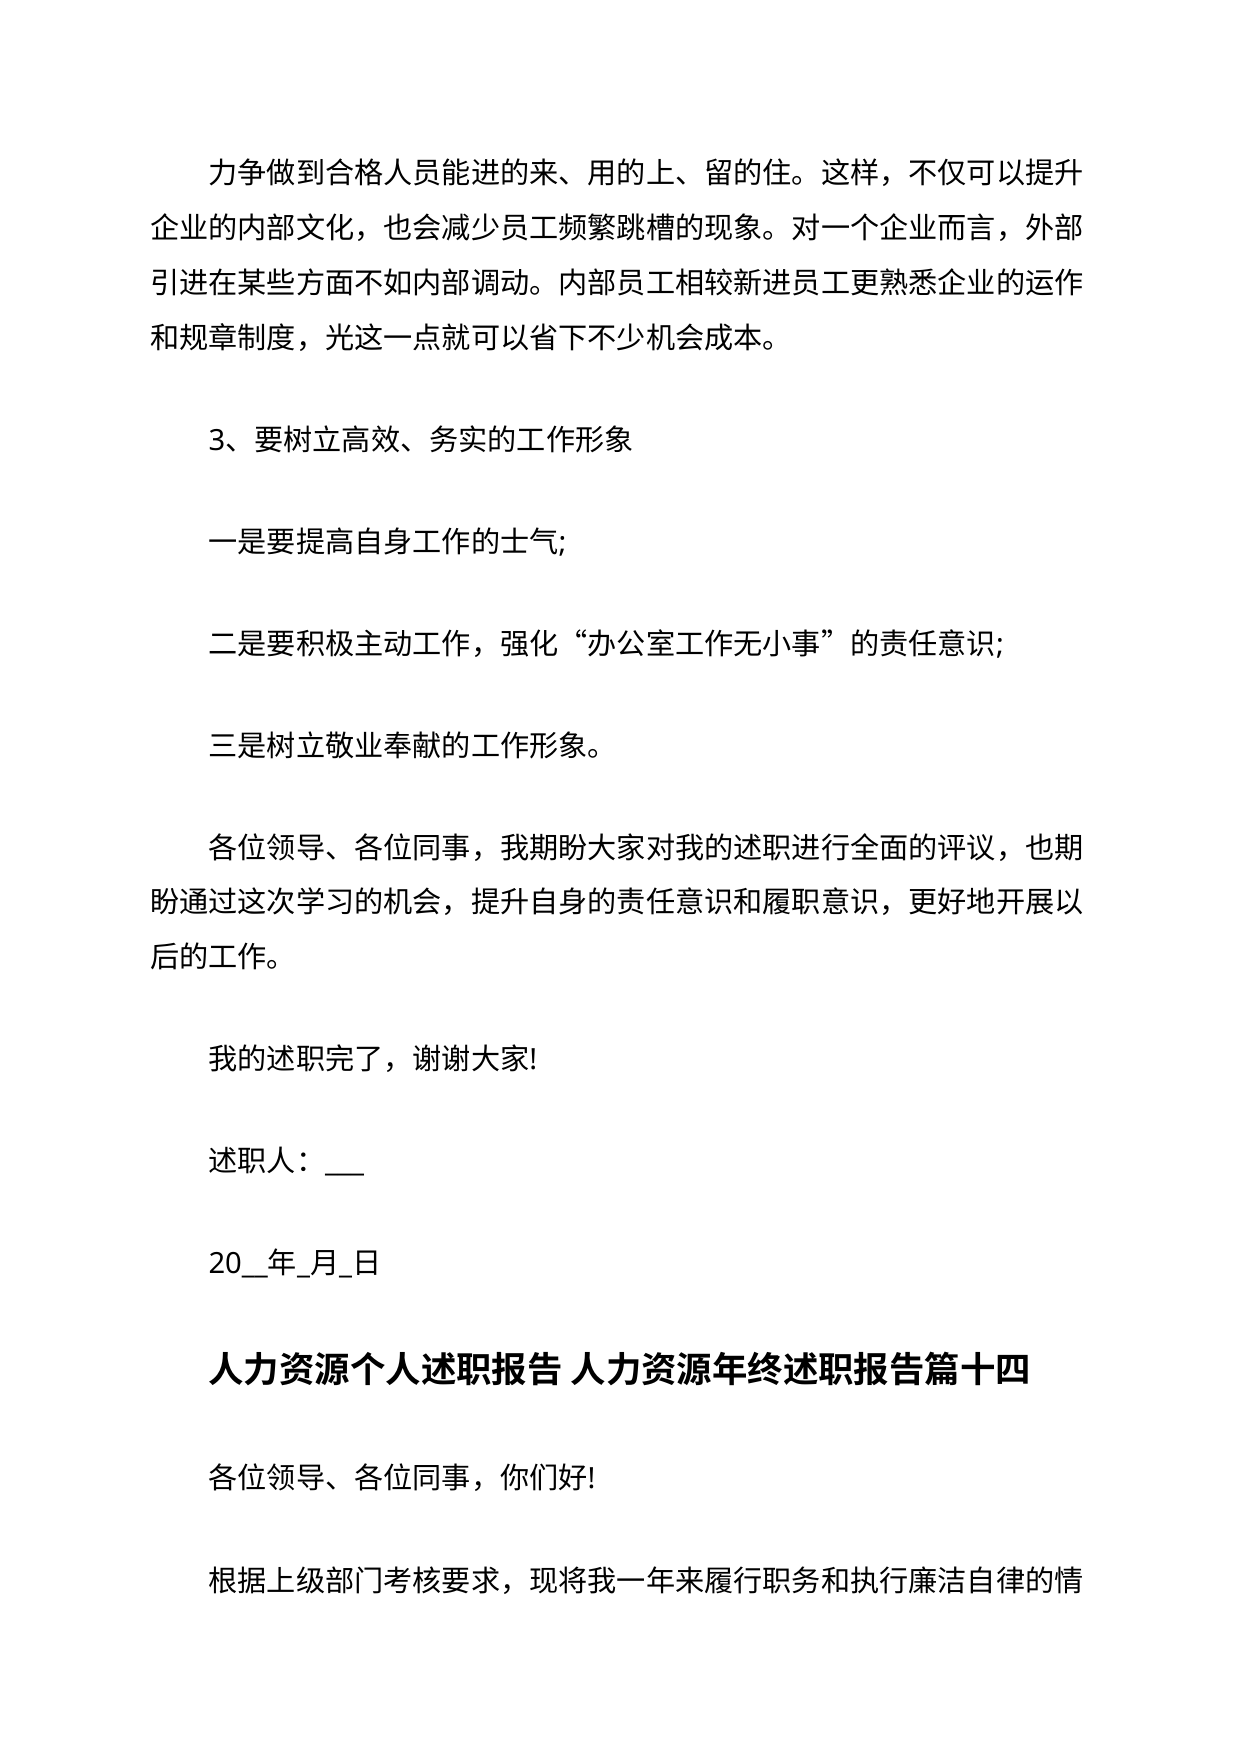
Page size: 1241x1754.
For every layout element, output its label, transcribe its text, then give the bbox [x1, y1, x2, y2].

text 我的述职完了，谢谢大家! [150, 1036, 1090, 1078]
text 力争做到合格人员能进的来、用的上、留的住。这样，不仅可以提升企业的内部文化，也会减少员工频繁跳槽的现象。对一个企业而言，外部引进在某些方面不如内部调动。内部员工相较新进员工更熟悉企业的运作和规章制度，光这一点就可以省下不少机会成本。 [150, 150, 1090, 357]
text 人力资源个人述职报告 人力资源年终述职报告篇十四 [150, 1342, 1090, 1393]
text 三是树立敬业奉献的工作形象。 [150, 722, 1090, 765]
text 3、要树立高效、务实的工作形象 [150, 416, 1090, 459]
text 一是要提高自身工作的士气; [150, 518, 1090, 561]
text 各位领导、各位同事，我期盼大家对我的述职进行全面的评议，也期盼通过这次学习的机会，提升自身的责任意识和履职意识，更好地开展以后的工作。 [150, 824, 1090, 976]
text 述职人：___ [150, 1138, 1090, 1180]
text 各位领导、各位同事，你们好! [150, 1455, 1090, 1497]
text 二是要积极主动工作，强化“办公室工作无小事”的责任意识; [150, 620, 1090, 663]
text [150, 1557, 1090, 1599]
text 20__年_月_日 [150, 1240, 1090, 1282]
